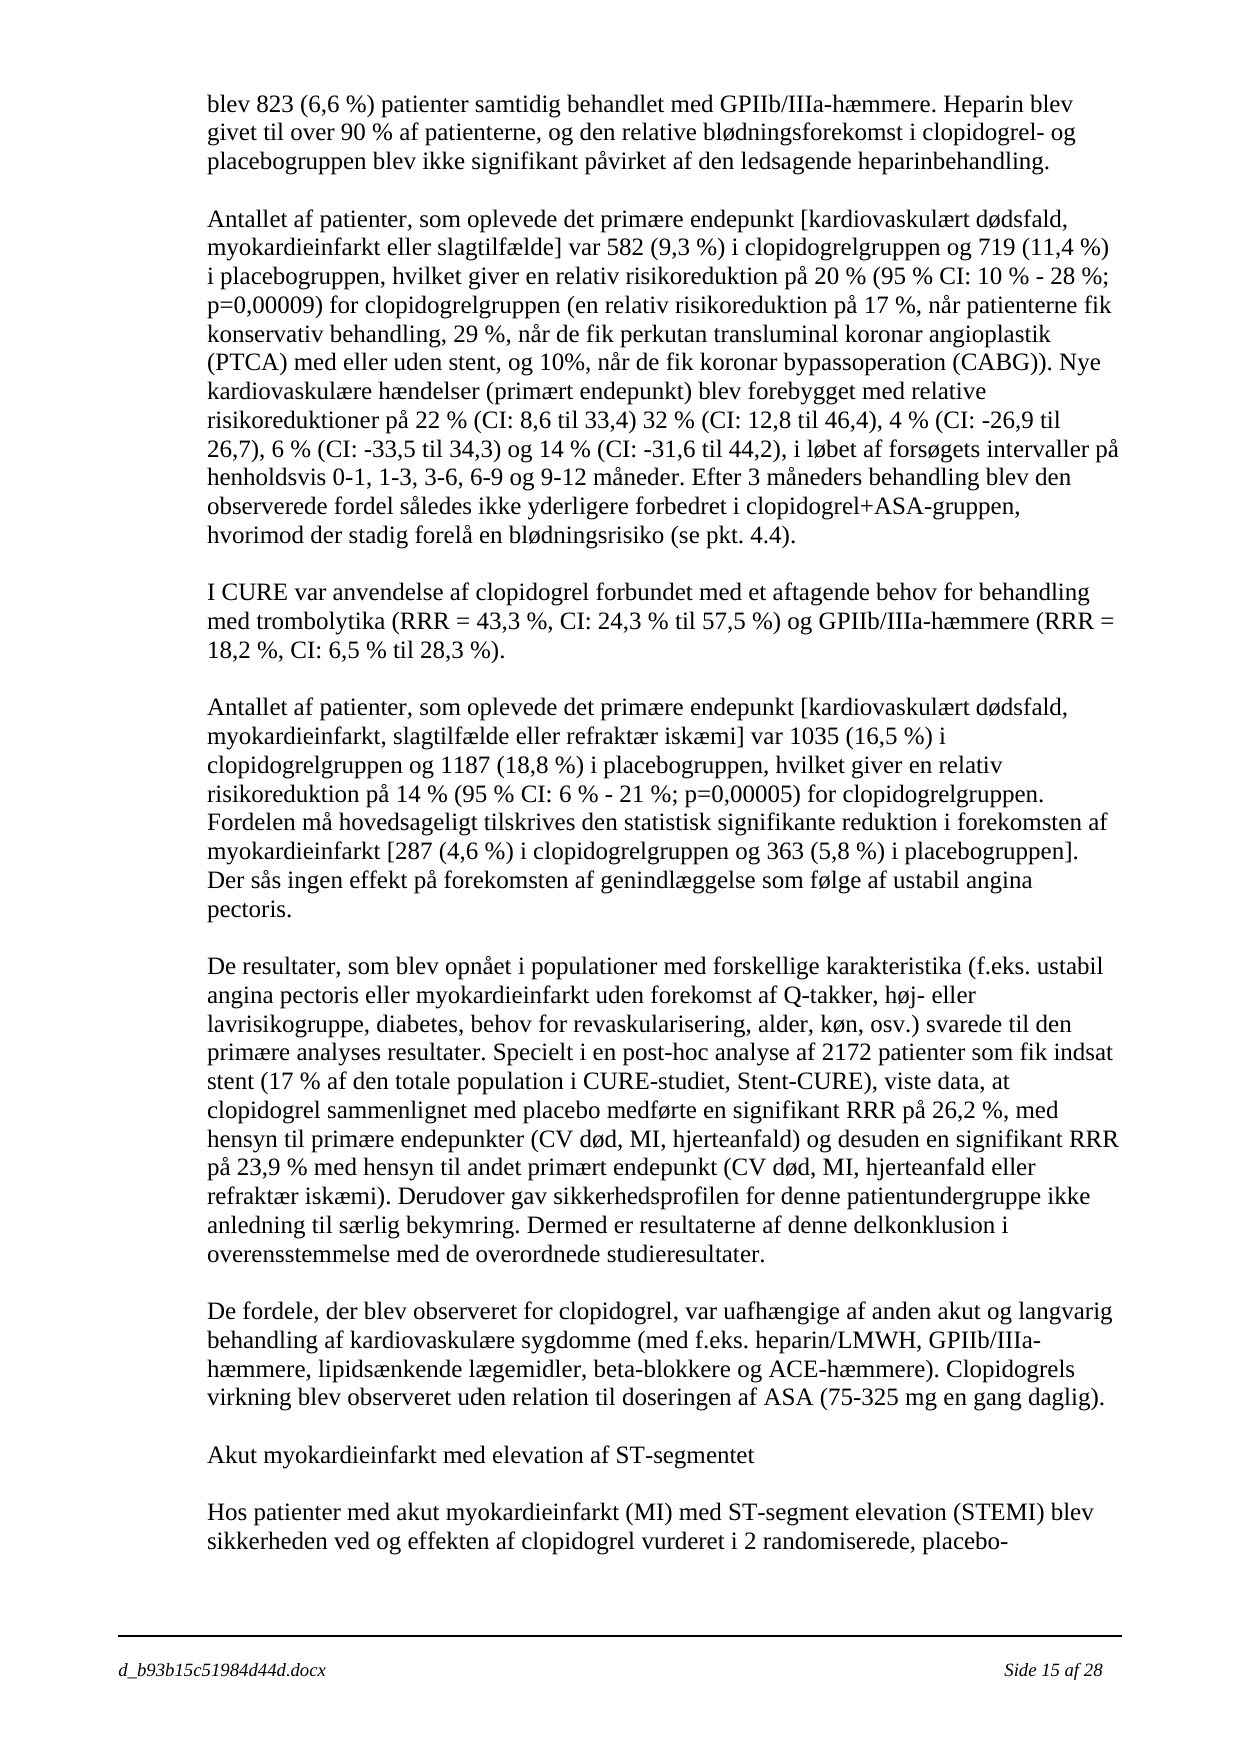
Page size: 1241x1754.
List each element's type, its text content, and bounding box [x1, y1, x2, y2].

text De fordele, der blev observeret for clopidogrel, var uafhængige af anden akut og langvarig behandling af kardiovaskulære sygdomme (med f.eks. heparin/LMWH, GPIIb/IIIa-hæmmere, lipidsænkende lægemidler, beta-blokkere og ACE-hæmmere). Clopidogrels virkning blev observeret uden relation til doseringen af ASA (75-325 mg en gang daglig). [207, 1296, 1122, 1411]
text Antallet af patienter, som oplevede det primære endepunkt [kardiovaskulært dødsfald, myokardieinfarkt, slagtilfælde eller refraktær iskæmi] var 1035 (16,5 %) i clopidogrelgruppen og 1187 (18,8 %) i placebogruppen, hvilket giver en relativ risikoreduktion på 14 % (95 % CI: 6 % - 21 %; p=0,00005) for clopidogrelgruppen. Fordelen må hovedsageligt tilskrives den statistisk signifikante reduktion i forekomsten af myokardieinfarkt [287 (4,6 %) i clopidogrelgruppen og 363 (5,8 %) i placebogruppen]. Der sås ingen effekt på forekomsten af genindlæggelse som følge af ustabil angina pectoris. [207, 692, 1122, 922]
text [207, 1497, 1122, 1555]
text De resultater, som blev opnået i populationer med forskellige karakteristika (f.eks. ustabil angina pectoris eller myokardieinfarkt uden forekomst af Q-takker, høj- eller lavrisikogruppe, diabetes, behov for revaskularisering, alder, køn, osv.) svarede til den primære analyses resultater. Specielt i en post-hoc analyse af 2172 patienter som fik indsat stent (17 % af den totale population i CURE-studiet, Stent-CURE), viste data, at clopidogrel sammenlignet med placebo medførte en signifikant RRR på 26,2 %, med hensyn til primære endepunkter (CV død, MI, hjerteanfald) og desuden en signifikant RRR på 23,9 % med hensyn til andet primært endepunkt (CV død, MI, hjerteanfald eller refraktær iskæmi). Derudover gav sikkerhedsprofilen for denne patientundergruppe ikke anledning til særlig bekymring. Dermed er resultaterne af denne delkonklusion i overensstemmelse med de overordnede studieresultater. [207, 951, 1122, 1267]
text Akut myokardieinfarkt med elevation af ST-segmentet [207, 1440, 1122, 1469]
text Antallet af patienter, som oplevede det primære endepunkt [kardiovaskulært dødsfald, myokardieinfarkt eller slagtilfælde] var 582 (9,3 %) i clopidogrelgruppen og 719 (11,4 %) i placebogruppen, hvilket giver en relativ risikoreduktion på 20 % (95 % CI: 10 % - 28 %; p=0,00009) for clopidogrelgruppen (en relativ risikoreduktion på 17 %, når patienterne fik konservativ behandling, 29 %, når de fik perkutan transluminal koronar angioplastik (PTCA) med eller uden stent, og 10%, når de fik koronar bypassoperation (CABG)). Nye kardiovaskulære hændelser (primært endepunkt) blev forebygget med relative risikoreduktioner på 22 % (CI: 8,6 til 33,4) 32 % (CI: 12,8 til 46,4), 4 % (CI: -26,9 til 26,7), 6 % (CI: -33,5 til 34,3) og 14 % (CI: -31,6 til 44,2), i løbet af forsøgets intervaller på henholdsvis 0-1, 1-3, 3-6, 6-9 og 9-12 måneder. Efter 3 måneders behandling blev den observerede fordel således ikke yderligere forbedret i clopidogrel+ASA-gruppen, hvorimod der stadig forelå en blødningsrisiko (se pkt. 4.4). [207, 204, 1122, 549]
text I CURE var anvendelse af clopidogrel forbundet med et aftagende behov for behandling med trombolytika (RRR = 43,3 %, CI: 24,3 % til 57,5 %) og GPIIb/IIIa-hæmmere (RRR = 18,2 %, CI: 6,5 % til 28,3 %). [207, 577, 1122, 664]
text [207, 89, 1122, 175]
